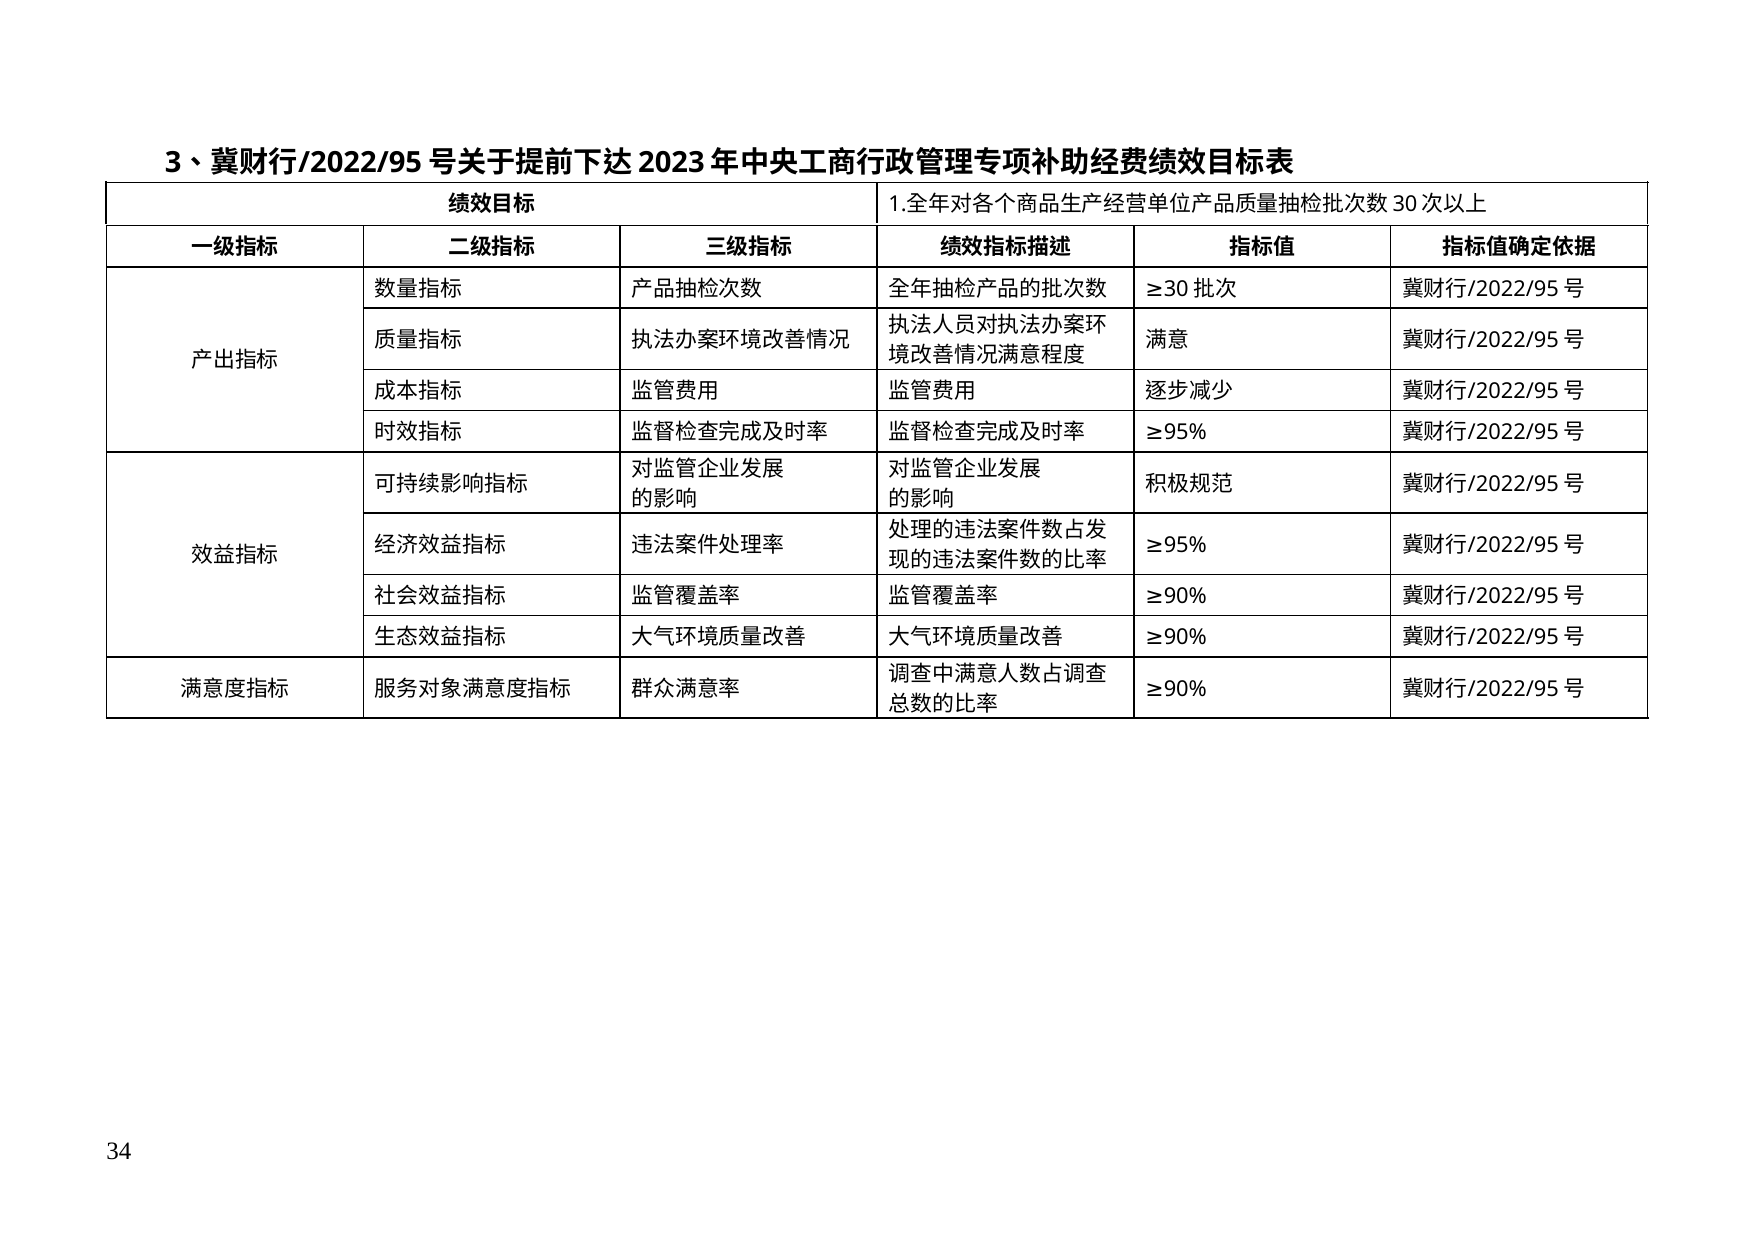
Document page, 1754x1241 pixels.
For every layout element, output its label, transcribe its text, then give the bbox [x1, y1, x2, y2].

table_cell 大气环境质量改善 [878, 616, 1133, 656]
table_cell 全年抽检产品的批次数 [878, 268, 1133, 307]
table_cell 冀财行/2022/95号 [1391, 309, 1647, 368]
table_cell 成本指标 [364, 370, 619, 410]
table_cell ≥95% [1135, 514, 1390, 573]
table_cell 质量指标 [364, 309, 619, 368]
table_cell 违法案件处理率 [621, 514, 876, 573]
table_header 二级指标 [364, 226, 619, 266]
table_cell 冀财行/2022/95号 [1391, 514, 1647, 573]
table_header 绩效指标描述 [878, 226, 1133, 266]
table_cell 积极规范 [1135, 453, 1390, 512]
table_cell 冀财行/2022/95号 [1391, 370, 1647, 410]
table_cell 群众满意率 [621, 658, 876, 717]
table_cell 冀财行/2022/95号 [1391, 411, 1647, 451]
table_cell 经济效益指标 [364, 514, 619, 573]
table_cell 对监管企业发展 的影响 [878, 453, 1133, 512]
table_header 三级指标 [621, 226, 876, 266]
table_cell 监管费用 [878, 370, 1133, 410]
table_cell 处理的违法案件数占发现的违法案件数的比率 [878, 514, 1133, 573]
table_cell ≥90% [1135, 616, 1390, 656]
table_header 指标值确定依据 [1391, 226, 1647, 266]
table_cell 服务对象满意度指标 [364, 658, 619, 717]
table_cell 数量指标 [364, 268, 619, 307]
table_cell 社会效益指标 [364, 575, 619, 615]
table_cell 冀财行/2022/95号 [1391, 453, 1647, 512]
table_header 一级指标 [107, 226, 363, 266]
table_cell 逐步减少 [1135, 370, 1390, 410]
table_cell ≥30批次 [1135, 268, 1390, 307]
table_cell 冀财行/2022/95号 [1391, 658, 1647, 717]
table_header 1.全年对各个商品生产经营单位产品质量抽检批次数30次以上 [878, 183, 1647, 223]
table_cell 对监管企业发展 的影响 [621, 453, 876, 512]
table_cell 监管覆盖率 [621, 575, 876, 615]
table_header 绩效目标 [107, 183, 876, 223]
table_cell 满意度指标 [107, 658, 363, 717]
table_cell 效益指标 [107, 453, 363, 656]
table_cell 监管覆盖率 [878, 575, 1133, 615]
table_cell 产出指标 [107, 268, 363, 451]
table_cell 时效指标 [364, 411, 619, 451]
table_cell 生态效益指标 [364, 616, 619, 656]
text 3、冀财行/2022/95号关于提前下达2023年中央工商行政管理专项补助经费绩效目标表 [106, 142, 1648, 181]
table_cell 产品抽检次数 [621, 268, 876, 307]
table_cell 执法办案环境改善情况 [621, 309, 876, 368]
table_cell 冀财行/2022/95号 [1391, 268, 1647, 307]
table_cell 冀财行/2022/95号 [1391, 575, 1647, 615]
table_cell 调查中满意人数占调查总数的比率 [878, 658, 1133, 717]
table_cell 监督检查完成及时率 [621, 411, 876, 451]
table_cell ≥95% [1135, 411, 1390, 451]
table_cell 大气环境质量改善 [621, 616, 876, 656]
table_cell 可持续影响指标 [364, 453, 619, 512]
table_header 指标值 [1135, 226, 1390, 266]
table_cell 监管费用 [621, 370, 876, 410]
table_cell 执法人员对执法办案环境改善情况满意程度 [878, 309, 1133, 368]
table_cell ≥90% [1135, 575, 1390, 615]
table_cell 冀财行/2022/95号 [1391, 616, 1647, 656]
table_cell 监督检查完成及时率 [878, 411, 1133, 451]
table_cell 满意 [1135, 309, 1390, 368]
table_cell ≥90% [1135, 658, 1390, 717]
